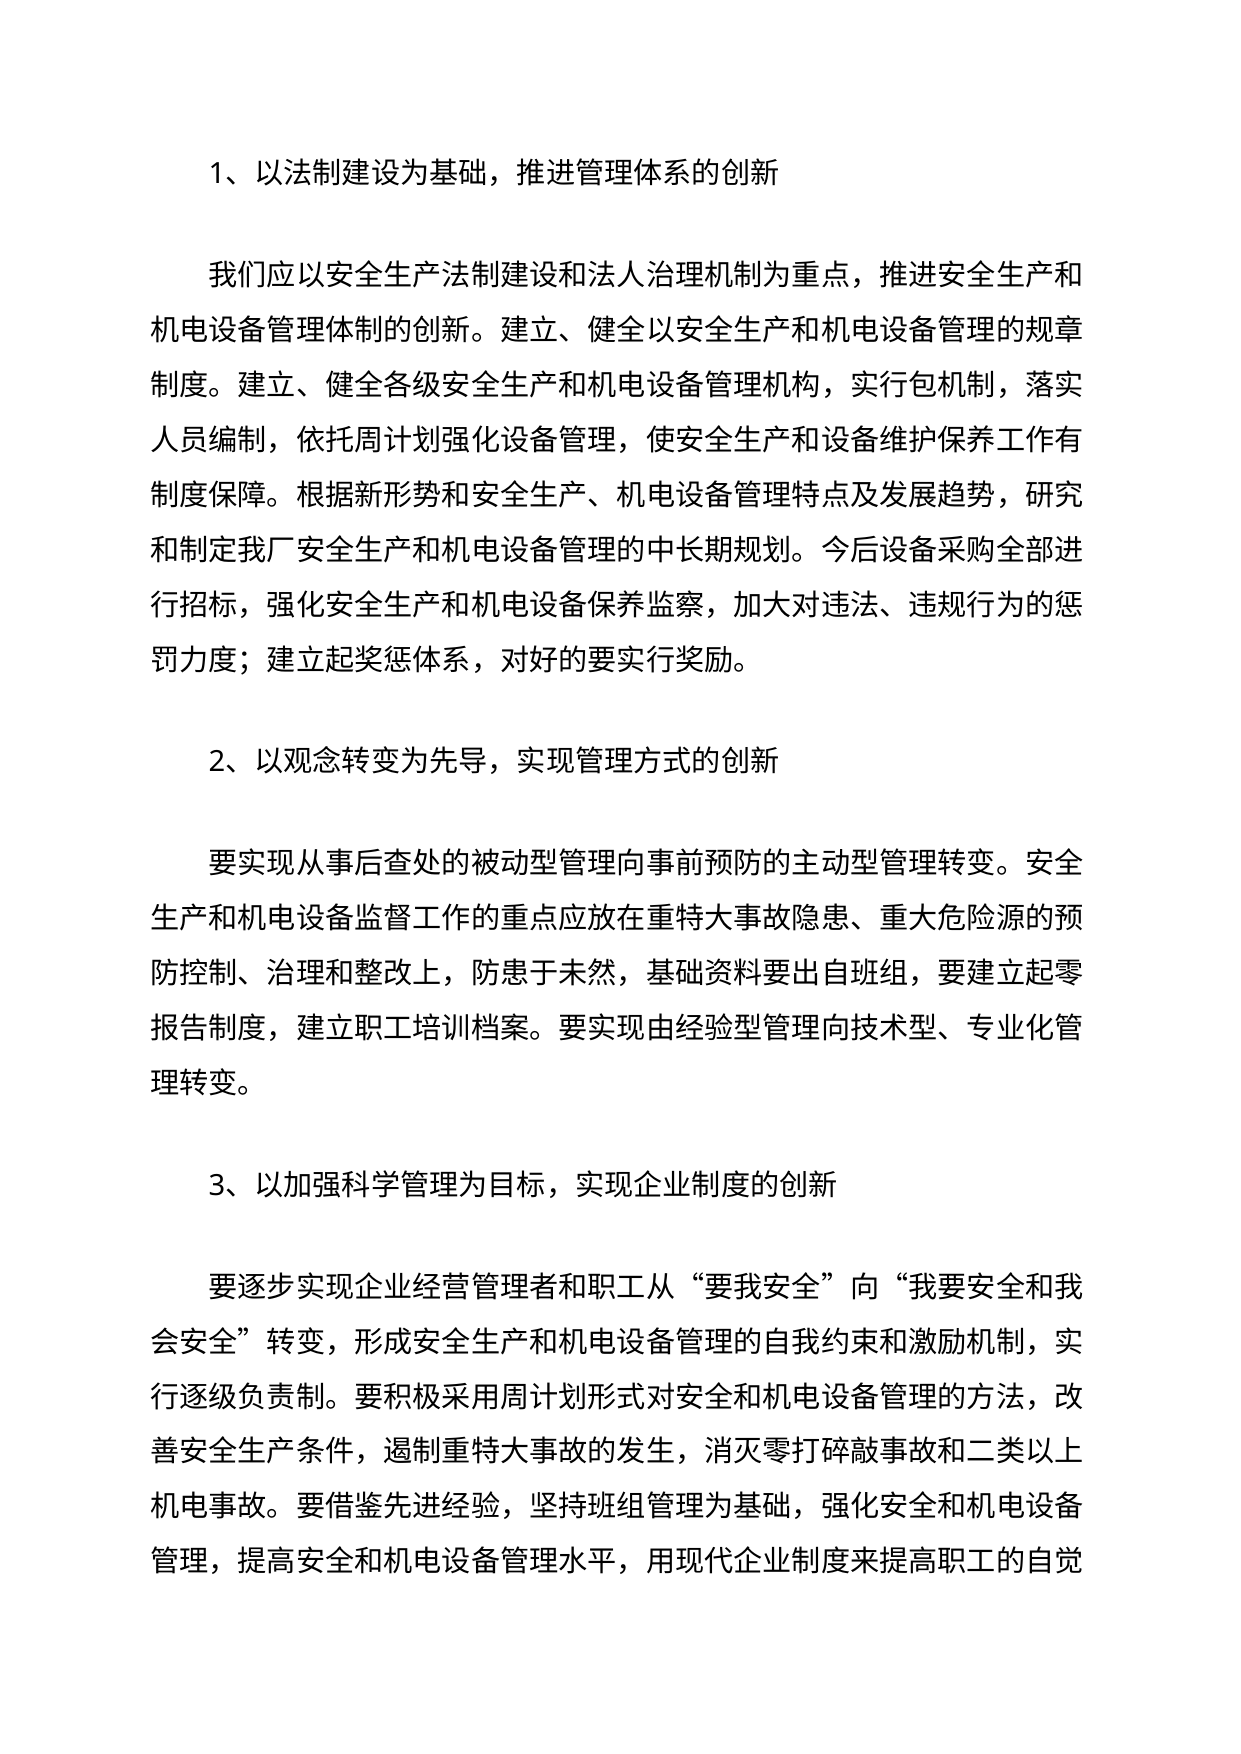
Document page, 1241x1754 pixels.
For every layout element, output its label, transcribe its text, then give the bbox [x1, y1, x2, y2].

text 要实现从事后查处的被动型管理向事前预防的主动型管理转变。安全生产和机电设备监督工作的重点应放在重特大事故隐患、重大危险源的预防控制、治理和整改上，防患于未然，基础资料要出自班组，要建立起零报告制度，建立职工培训档案。要实现由经验型管理向技术型、专业化管理转变。 [150, 840, 1090, 1102]
text 2、以观念转变为先导，实现管理方式的创新 [150, 738, 1090, 780]
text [150, 1263, 1090, 1580]
text 我们应以安全生产法制建设和法人治理机制为重点，推进安全生产和机电设备管理体制的创新。建立、健全以安全生产和机电设备管理的规章制度。建立、健全各级安全生产和机电设备管理机构，实行包机制，落实人员编制，依托周计划强化设备管理，使安全生产和设备维护保养工作有制度保障。根据新形势和安全生产、机电设备管理特点及发展趋势，研究和制定我厂安全生产和机电设备管理的中长期规划。今后设备采购全部进行招标，强化安全生产和机电设备保养监察，加大对违法、违规行为的惩罚力度；建立起奖惩体系，对好的要实行奖励。 [150, 252, 1090, 678]
text 3、以加强科学管理为目标，实现企业制度的创新 [150, 1161, 1090, 1204]
text 1、以法制建设为基础，推进管理体系的创新 [150, 150, 1090, 192]
